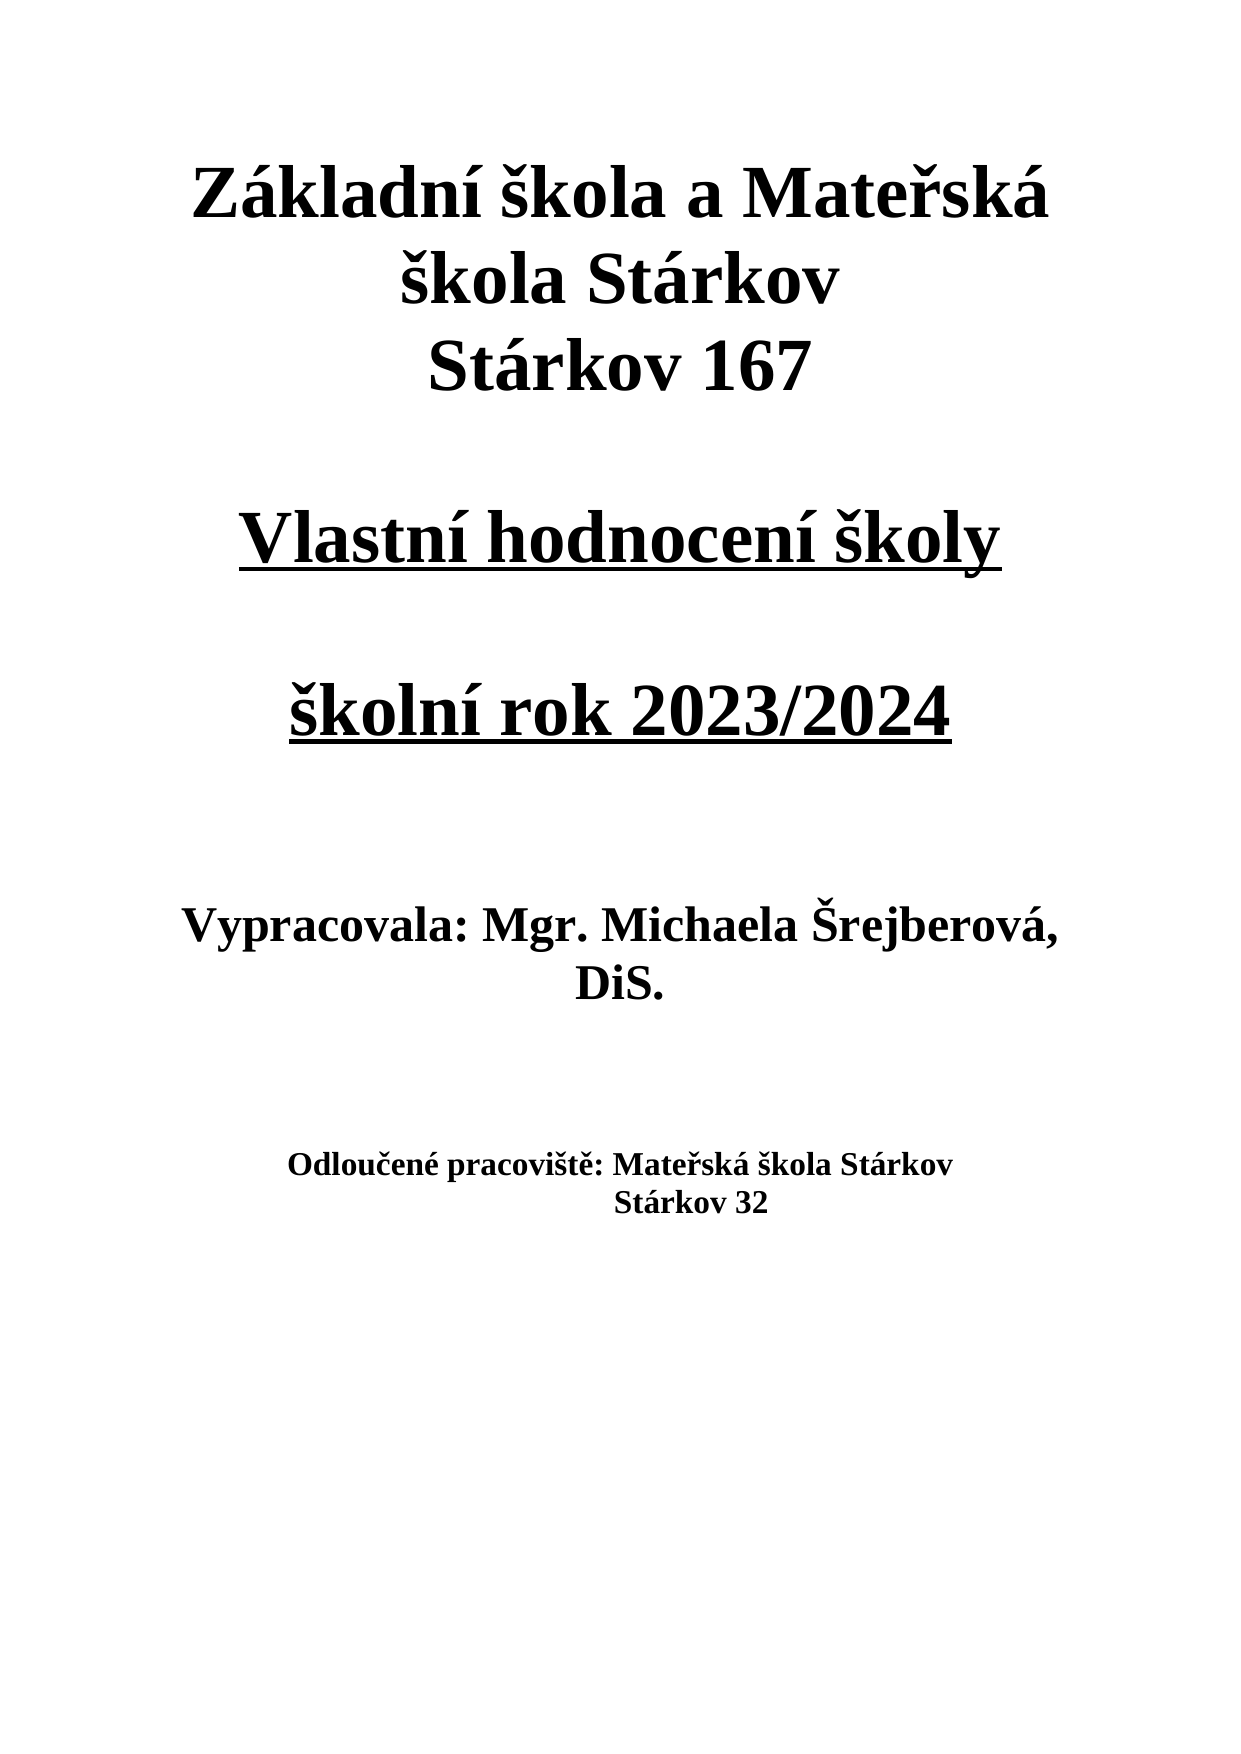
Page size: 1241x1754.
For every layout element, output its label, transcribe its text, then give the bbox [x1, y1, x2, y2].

text Stárkov 32 [148, 1183, 1093, 1221]
text Vlastní hodnocení školy [148, 493, 1093, 579]
text Odloučené pracoviště: Mateřská škola Stárkov [148, 1144, 1093, 1183]
text školní rok 2023/2024 [148, 665, 1093, 751]
text Stárkov 167 [148, 320, 1093, 406]
text Vypracovala: Mgr. Michaela Šrejberová, DiS. [148, 895, 1093, 1010]
text Základní škola a Mateřská škola Stárkov [148, 148, 1093, 320]
